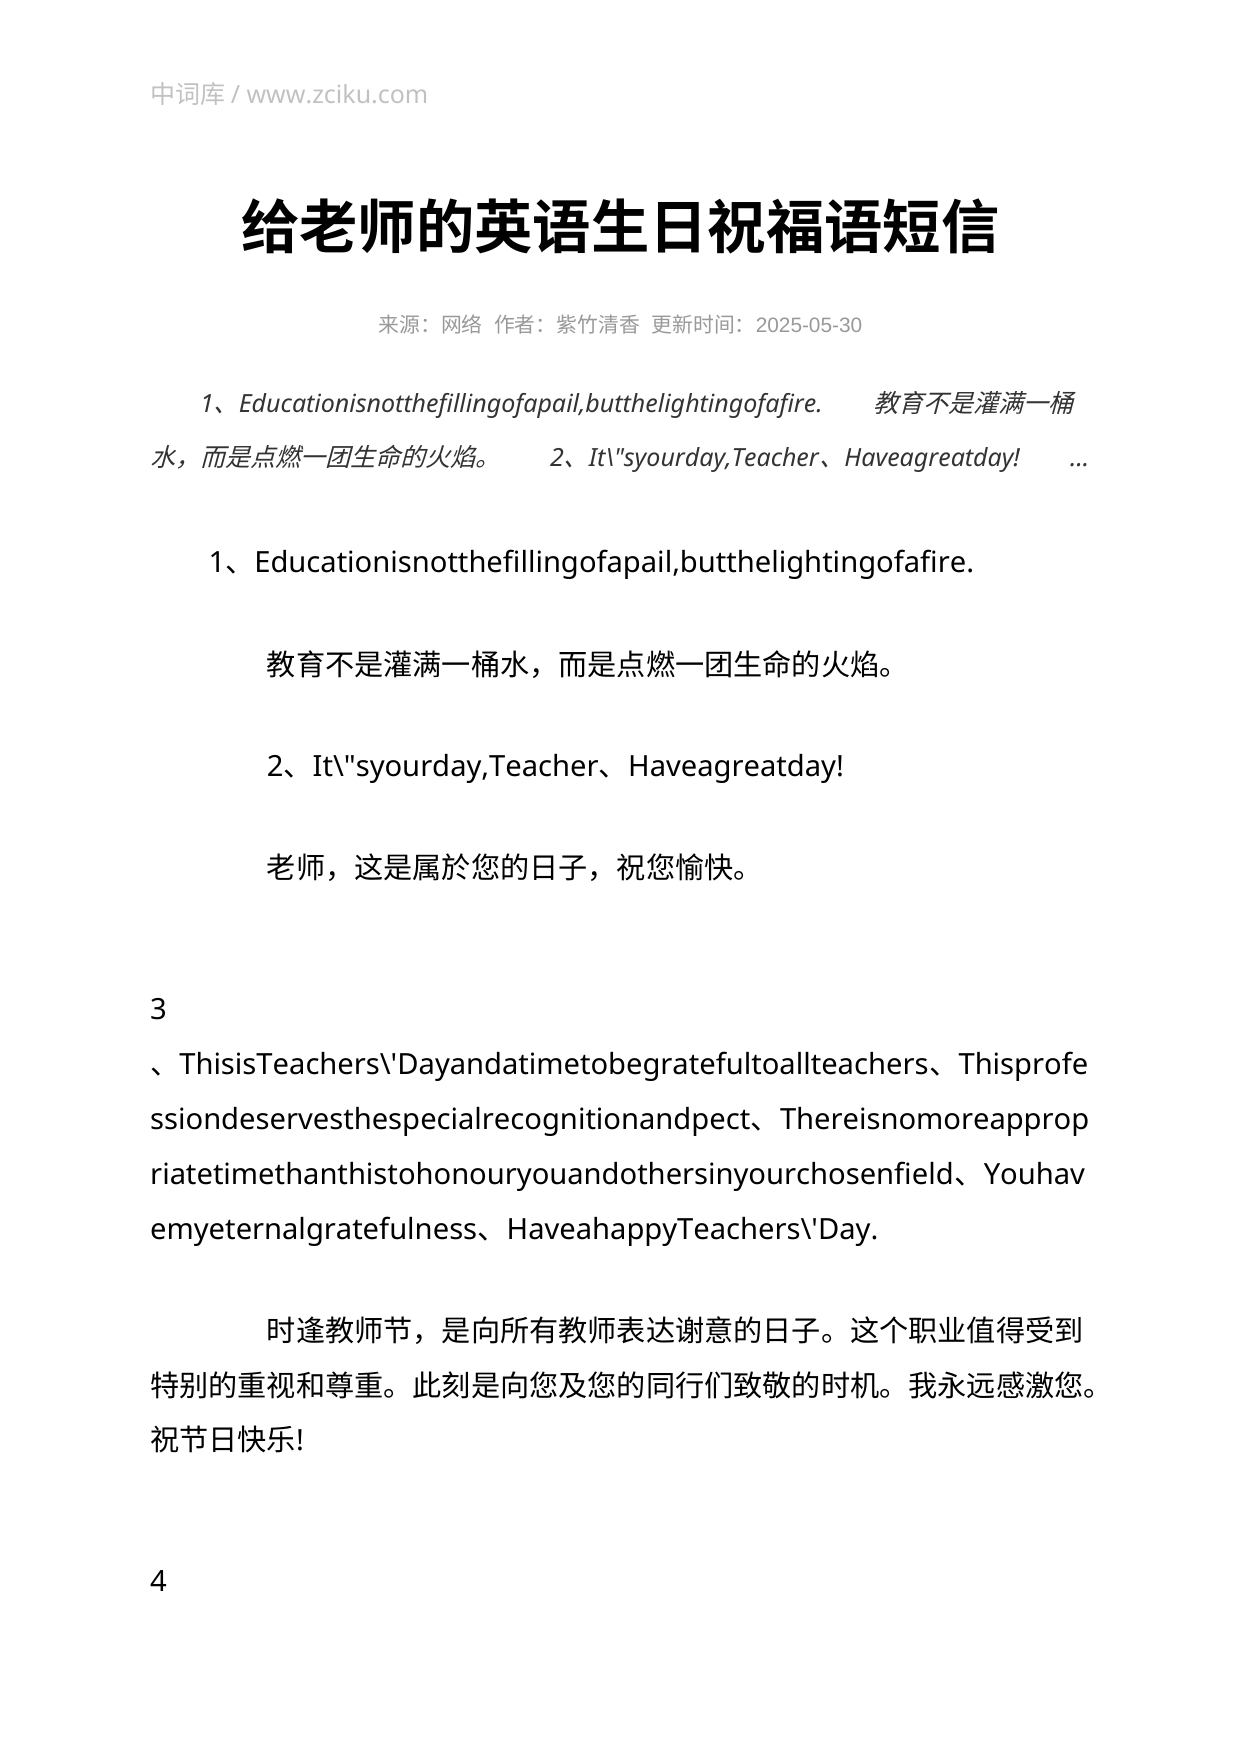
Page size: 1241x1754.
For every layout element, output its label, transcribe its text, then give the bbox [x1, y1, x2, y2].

text 1、Educationisnotthefillingofapail,butthelightingofafire. [150, 539, 1090, 581]
text 2、It\"syourday,Teacher、Haveagreatday! [150, 743, 1090, 785]
text 时逢教师节，是向所有教师表达谢意的日子。这个职业值得受到特别的重视和尊重。此刻是向您及您的同行们致敬的时机。我永远感激您。祝节日快乐! [150, 1307, 1090, 1459]
text 1、Educationisnotthefillingofapail,butthelightingofafire. 教育不是灌满一桶水，而是点燃一团生命的火焰。 2、It\"syourday,Teacher、Haveagreatday! ... [150, 383, 1090, 474]
text 教育不是灌满一桶水，而是点燃一团生命的火焰。 [150, 641, 1090, 683]
subtitle 给老师的英语生日祝福语短信 [150, 181, 1090, 266]
text 老师，这是属於您的日子，祝您愉快。 [150, 845, 1090, 887]
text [150, 1519, 1090, 1600]
text 来源：网络 作者：紫竹清香 更新时间：2025-05-30 [150, 313, 1090, 337]
text 3、ThisisTeachers\'Dayandatimetobegratefultoallteachers、Thisprofessiondeservesthespecialrecognitionandpect、Thereisnomoreappropriatetimethanthistohonouryouandothersinyourchosenfield、Youhavemyeternalgratefulness、HaveahappyTeachers\'Day. [150, 947, 1090, 1248]
